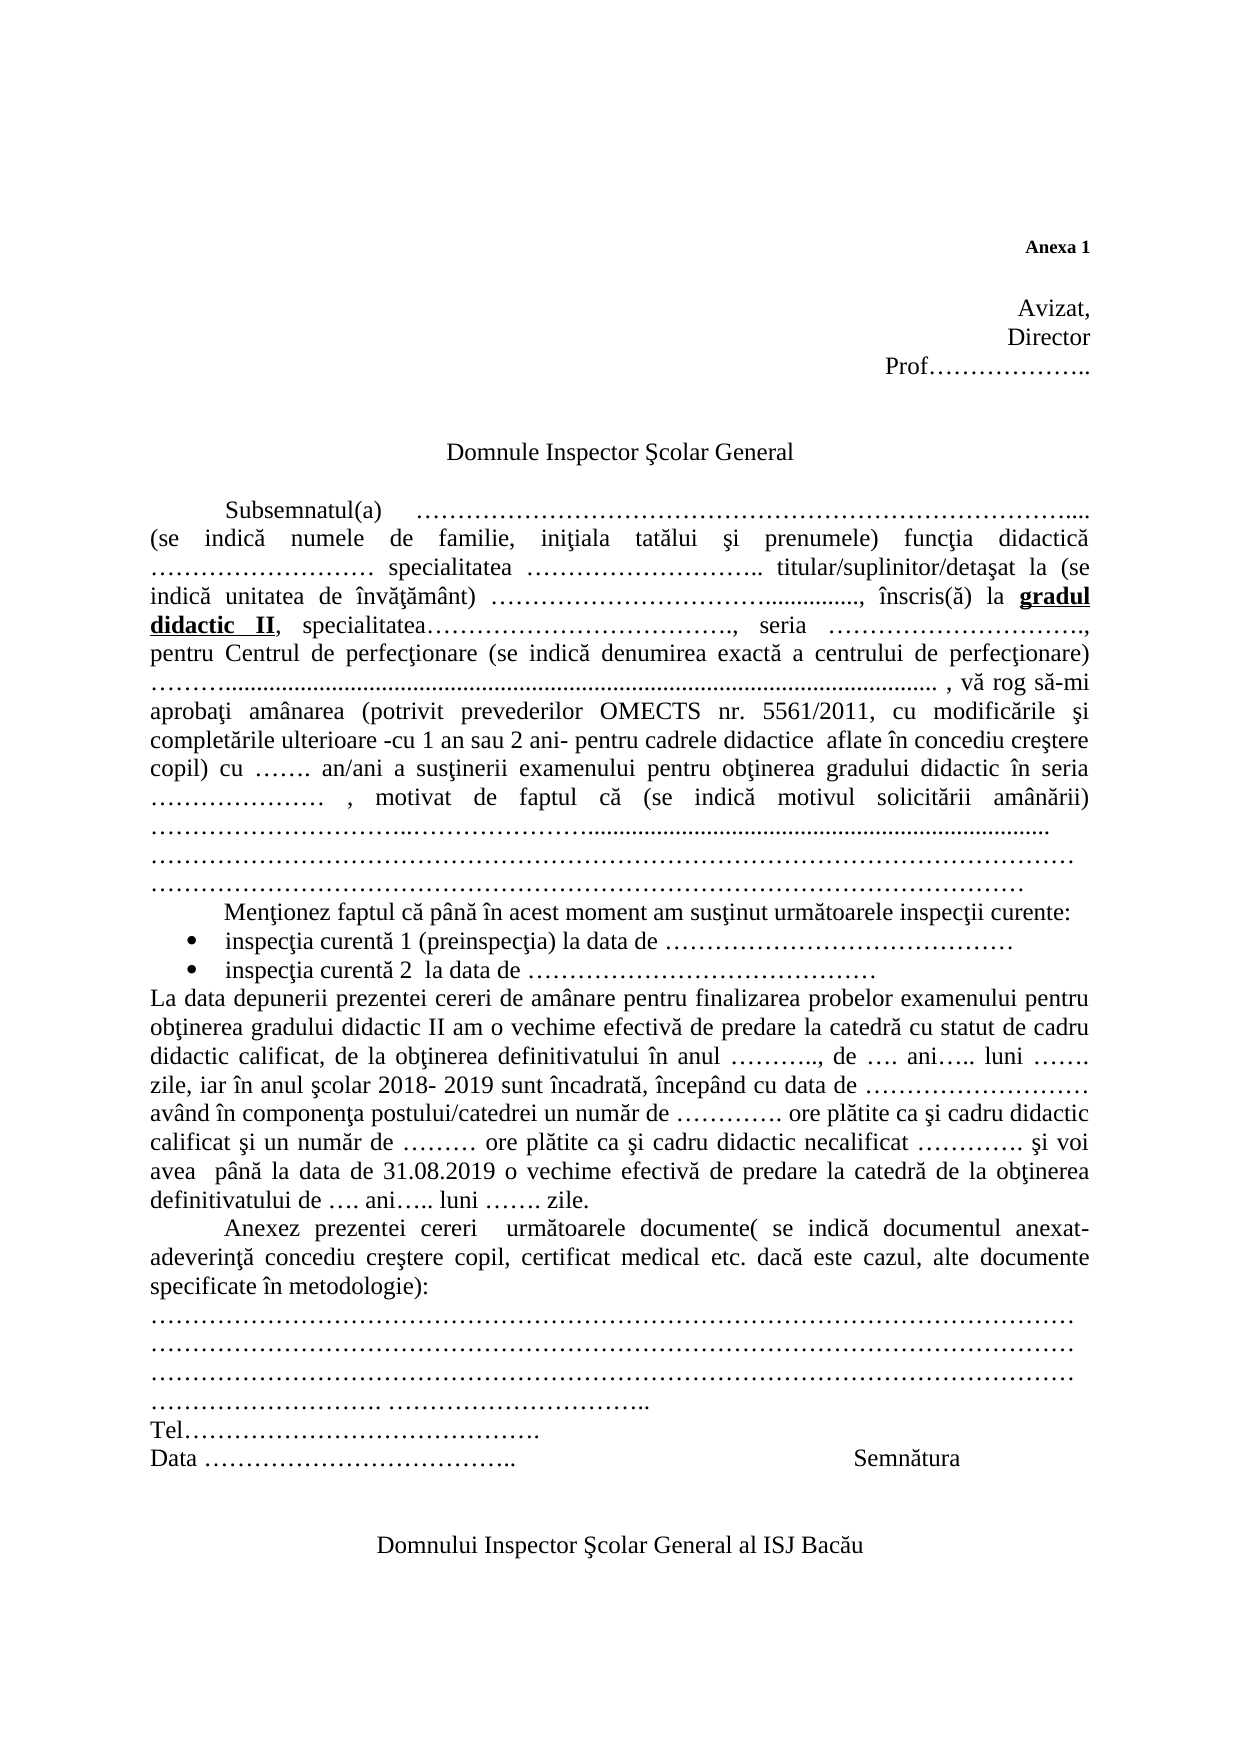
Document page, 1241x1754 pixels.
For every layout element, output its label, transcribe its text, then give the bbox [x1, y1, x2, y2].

text Avizat, [150, 293, 1090, 322]
text Anexez prezentei cereri următoarele documente( se indică documentul anexat- adeverinţă concediu creştere copil, certificat medical etc. dacă este cazul, alte documente specificate în metodologie): [150, 1213, 1090, 1300]
text Tel……………………………………. [150, 1415, 1090, 1443]
text Data ……………………………….. Semnătura [150, 1443, 1090, 1472]
list inspecţia curentă 1 (preinspecţia) la data de …………………………………… [187, 926, 1090, 955]
text Domnului Inspector Şcolar General al ISJ Bacău [150, 1530, 1090, 1558]
text Prof……………….. [150, 351, 1090, 380]
text ……………………………………………………………………………………………………………………………………………………………………………………………… [150, 840, 1090, 897]
list inspecţia curentă 2 la data de …………………………………… [187, 955, 1090, 983]
text Domnule Inspector Şcolar General [150, 437, 1090, 466]
text Director [150, 322, 1090, 351]
text La data depunerii prezentei cereri de amânare pentru finalizarea probelor examenului pentru obţinerea gradului didactic II am o vechime efectivă de predare la catedră cu statut de cadru didactic calificat, de la obţinerea definitivatului în anul ……….., de …. ani….. luni ……. zile, iar în anul şcolar 2018- 2019 sunt încadrată, începând cu data de ……………………… având în componenţa postului/catedrei un număr de …………. ore plătite ca şi cadru didactic calificat şi un număr de ……… ore plătite ca şi cadru didactic necalificat …………. şi voi avea până la data de 31.08.2019 o vechime efectivă de predare la catedră de la obţinerea definitivatului de …. ani….. luni ……. zile. [150, 983, 1090, 1213]
text Subsemnatul(a) …………………………………………………………………….... (se indică numele de familie, iniţiala tatălui şi prenumele) funcţia didactică ……………………… specialitatea ……………………….. titular/suplinitor/detaşat la (se indică unitatea de învăţământ) ……………………………..............., înscris(ă) la gradul didactic II, specialitatea………………………………., seria …………………………., pentru Centrul de perfecţionare (se indică denumirea exactă a centrului de perfecţionare) ……….................................................................................................................. , vă rog să-mi aprobaţi amânarea (potrivit prevederilor OMECTS nr. 5561/2011, cu modificările şi completările ulterioare -cu 1 an sau 2 ani- pentru cadrele didactice aflate în concediu creştere copil) cu ……. an/ani a susţinerii examenului pentru obţinerea gradului didactic în seria ………………… , motivat de faptul că (se indică motivul solicitării amânării) …………………………..………………….......................................................................... [150, 495, 1090, 840]
text Menţionez faptul că până în acest moment am susţinut următoarele inspecţii curente: [150, 897, 1090, 926]
text ………………………………………………………………………………………………………………………………………………………………………………………………………………………………………………………………………………………………………………………………. ………………………….. [150, 1300, 1090, 1415]
text Anexa 1 [150, 236, 1090, 258]
